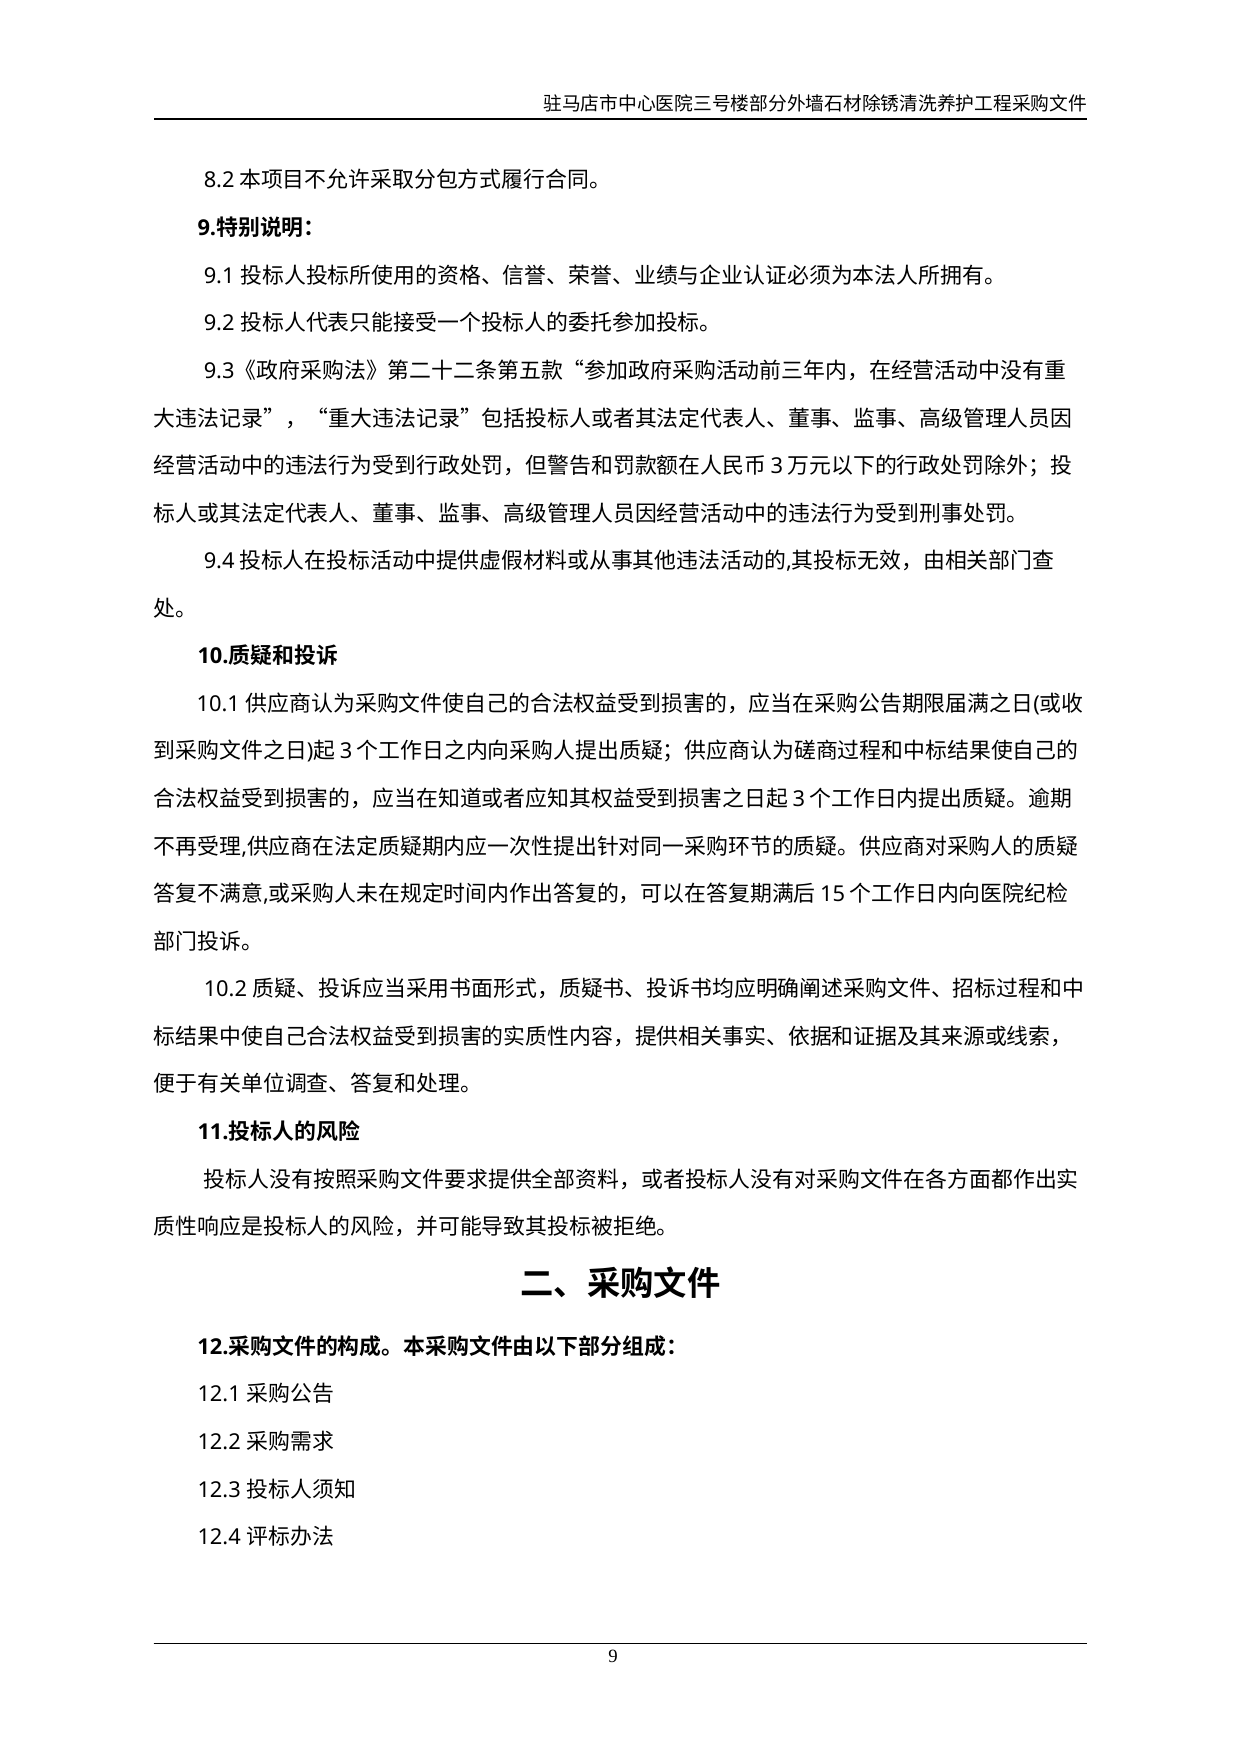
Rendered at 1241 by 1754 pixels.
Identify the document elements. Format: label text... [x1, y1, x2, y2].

text 二、采购文件 [153, 1257, 1087, 1305]
text 10.2 质疑、投诉应当采用书面形式，质疑书、投诉书均应明确阐述采购文件、招标过程和中标结果中使自己合法权益受到损害的实质性内容，提供相关事实、依据和证据及其来源或线索，便于有关单位调查、答复和处理。 [153, 971, 1087, 1098]
text 12.4 评标办法 [153, 1519, 1087, 1551]
text 12.3 投标人须知 [153, 1472, 1087, 1503]
text 12.采购文件的构成。本采购文件由以下部分组成： [153, 1329, 1087, 1361]
text 8.2本项目不允许采取分包方式履行合同。 [153, 162, 1087, 194]
text 9.特别说明： [153, 210, 1087, 242]
text 10.质疑和投诉 [153, 638, 1087, 670]
text 9.1 投标人投标所使用的资格、信誉、荣誉、业绩与企业认证必须为本法人所拥有。 [153, 258, 1087, 289]
text 9.2 投标人代表只能接受一个投标人的委托参加投标。 [153, 305, 1087, 337]
text 投标人没有按照采购文件要求提供全部资料，或者投标人没有对采购文件在各方面都作出实质性响应是投标人的风险，并可能导致其投标被拒绝。 [153, 1162, 1087, 1241]
text 12.2 采购需求 [153, 1424, 1087, 1456]
text 12.1 采购公告 [153, 1376, 1087, 1408]
text 10.1 供应商认为采购文件使自己的合法权益受到损害的，应当在采购公告期限届满之日(或收到采购文件之日)起3个工作日之内向采购人提出质疑；供应商认为磋商过程和中标结果使自己的合法权益受到损害的，应当在知道或者应知其权益受到损害之日起3个工作日内提出质疑。逾期不再受理,供应商在法定质疑期内应一次性提出针对同一采购环节的质疑。供应商对采购人的质疑答复不满意,或采购人未在规定时间内作出答复的，可以在答复期满后15个工作日内向医院纪检部门投诉。 [153, 686, 1087, 956]
text 9.4投标人在投标活动中提供虚假材料或从事其他违法活动的,其投标无效，由相关部门查处。 [153, 543, 1087, 622]
text 9.3《政府采购法》第二十二条第五款“参加政府采购活动前三年内，在经营活动中没有重大违法记录”，“重大违法记录”包括投标人或者其法定代表人、董事、监事、高级管理人员因经营活动中的违法行为受到行政处罚，但警告和罚款额在人民币3万元以下的行政处罚除外；投标人或其法定代表人、董事、监事、高级管理人员因经营活动中的违法行为受到刑事处罚。 [153, 353, 1087, 527]
text 11.投标人的风险 [153, 1114, 1087, 1146]
